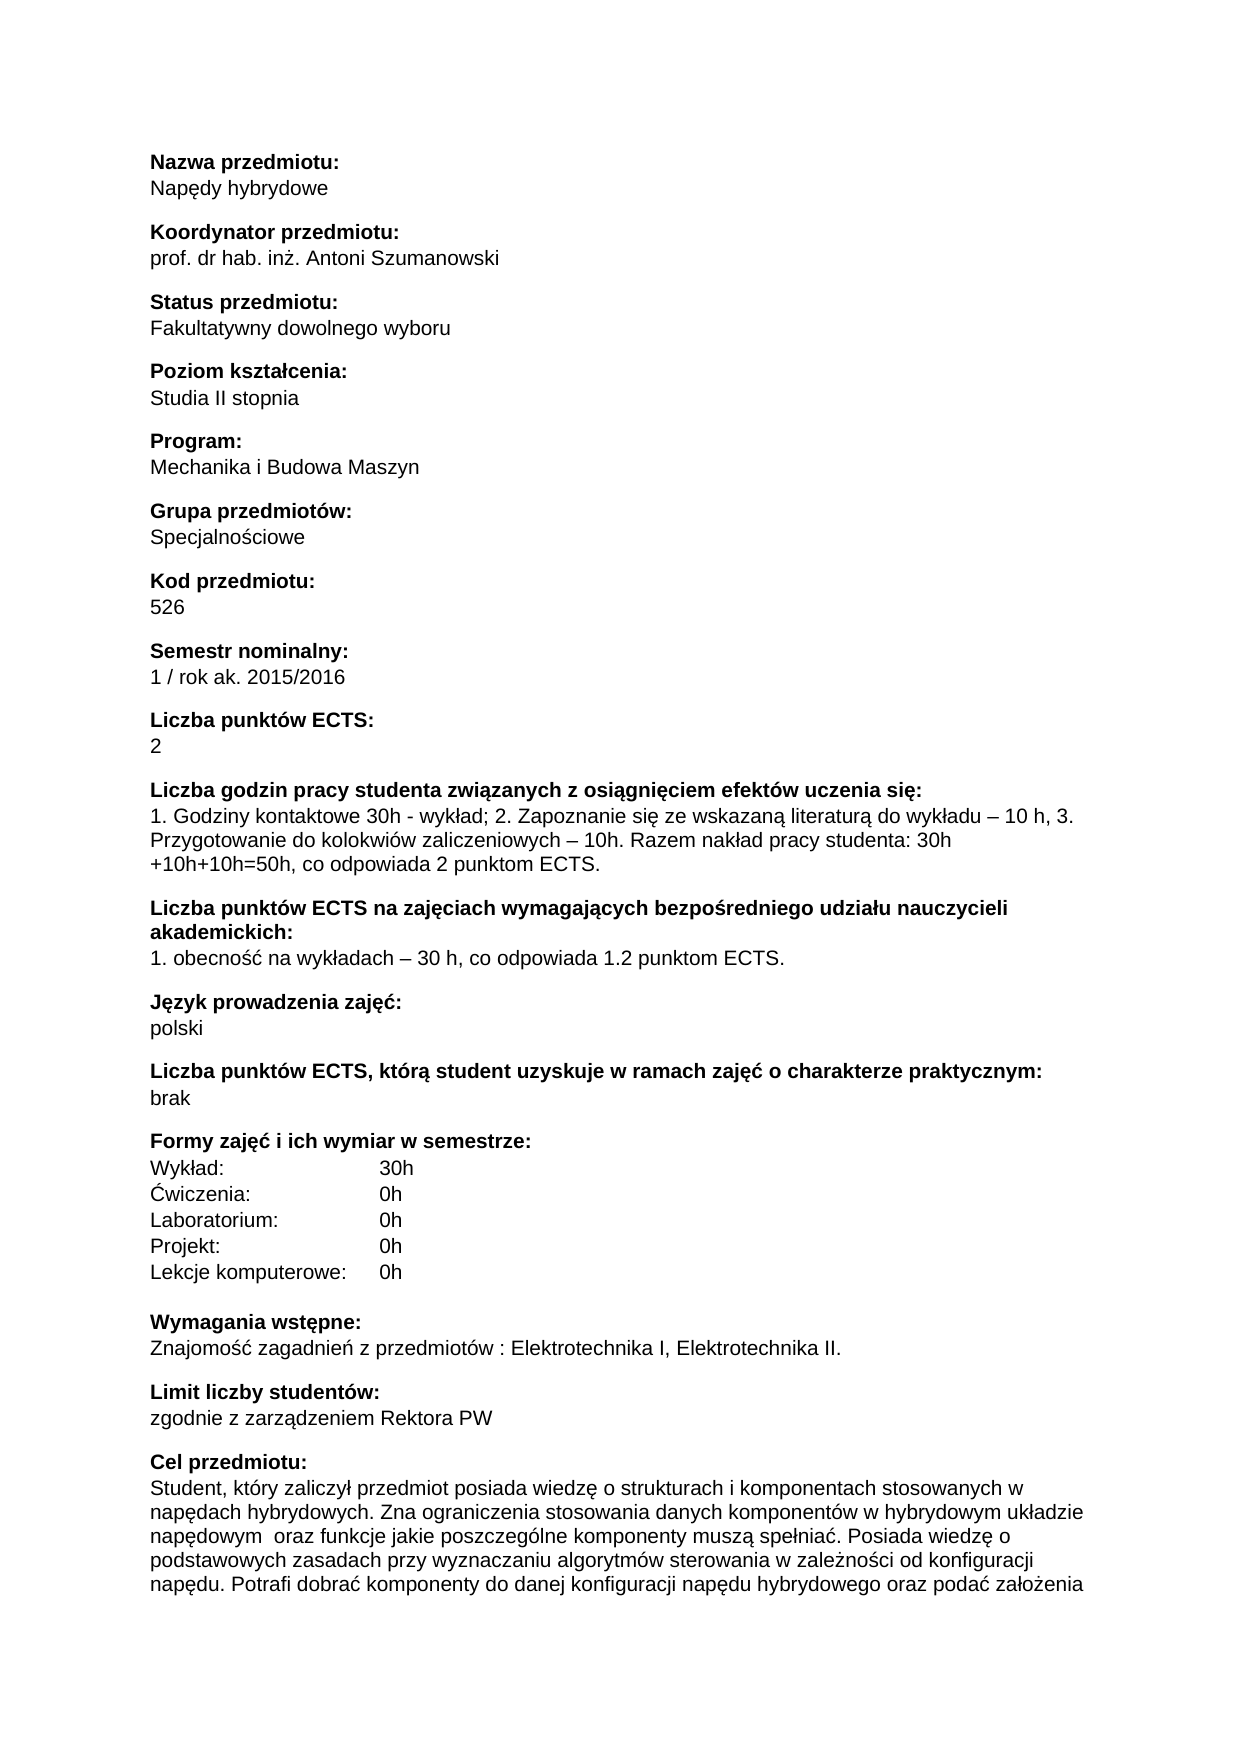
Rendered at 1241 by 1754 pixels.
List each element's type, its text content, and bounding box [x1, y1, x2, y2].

table_cell Projekt: [140, 1234, 367, 1258]
text Znajomość zagadnień z przedmiotów : Elektrotechnika I, Elektrotechnika II. [150, 1336, 1090, 1360]
text 1 / rok ak. 2015/2016 [150, 664, 1090, 688]
table_cell 0h [369, 1180, 597, 1206]
text 526 [150, 595, 1090, 619]
text Cel przedmiotu: [150, 1449, 1090, 1473]
text Mechanika i Budowa Maszyn [150, 455, 1090, 479]
table_cell Ćwiczenia: [140, 1182, 367, 1206]
text Liczba punktów ECTS: [150, 708, 1090, 732]
text Fakultatywny dowolnego wyboru [150, 316, 1090, 339]
text Semestr nominalny: [150, 638, 1090, 662]
text 2 [150, 734, 1090, 758]
table_header Wykład: [140, 1156, 367, 1180]
text Koordynator przedmiotu: [150, 220, 1090, 244]
text Liczba godzin pracy studenta związanych z osiągnięciem efektów uczenia się: [150, 778, 1090, 802]
table_header 30h [369, 1156, 597, 1180]
text zgodnie z zarządzeniem Rektora PW [150, 1406, 1090, 1430]
table_cell Lekcje komputerowe: [140, 1260, 367, 1284]
text Nazwa przedmiotu: [150, 150, 1090, 174]
text Liczba punktów ECTS, którą student uzyskuje w ramach zajęć o charakterze praktycznym: [150, 1059, 1090, 1083]
text Formy zajęć i ich wymiar w semestrze: [150, 1129, 1090, 1153]
text 1. obecność na wykładach – 30 h, co odpowiada 1.2 punktom ECTS. [150, 946, 1090, 970]
text Specjalnościowe [150, 525, 1090, 549]
text Grupa przedmiotów: [150, 499, 1090, 523]
text Studia II stopnia [150, 385, 1090, 409]
text Liczba punktów ECTS na zajęciach wymagających bezpośredniego udziału nauczycieli akademickich: [150, 896, 1090, 944]
text Kod przedmiotu: [150, 569, 1090, 593]
text Status przedmiotu: [150, 289, 1090, 313]
table_cell 0h [369, 1232, 597, 1258]
text Język prowadzenia zajęć: [150, 989, 1090, 1013]
table_cell 0h [369, 1258, 597, 1284]
text Wymagania wstępne: [150, 1310, 1090, 1334]
text Program: [150, 429, 1090, 453]
text Poziom kształcenia: [150, 359, 1090, 383]
text Napędy hybrydowe [150, 176, 1090, 200]
text prof. dr hab. inż. Antoni Szumanowski [150, 246, 1090, 270]
text Limit liczby studentów: [150, 1380, 1090, 1404]
text polski [150, 1016, 1090, 1039]
text 1. Godziny kontaktowe 30h - wykład; 2. Zapoznanie się ze wskazaną literaturą do wykładu – 10 h, 3. Przygotowanie do kolokwiów zaliczeniowych – 10h. Razem nakład pracy studenta: 30h +10h+10h=50h, co odpowiada 2 punktom ECTS. [150, 804, 1090, 876]
text brak [150, 1085, 1090, 1109]
table_cell 0h [369, 1206, 597, 1232]
table_cell Laboratorium: [140, 1208, 367, 1232]
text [150, 1476, 1090, 1595]
